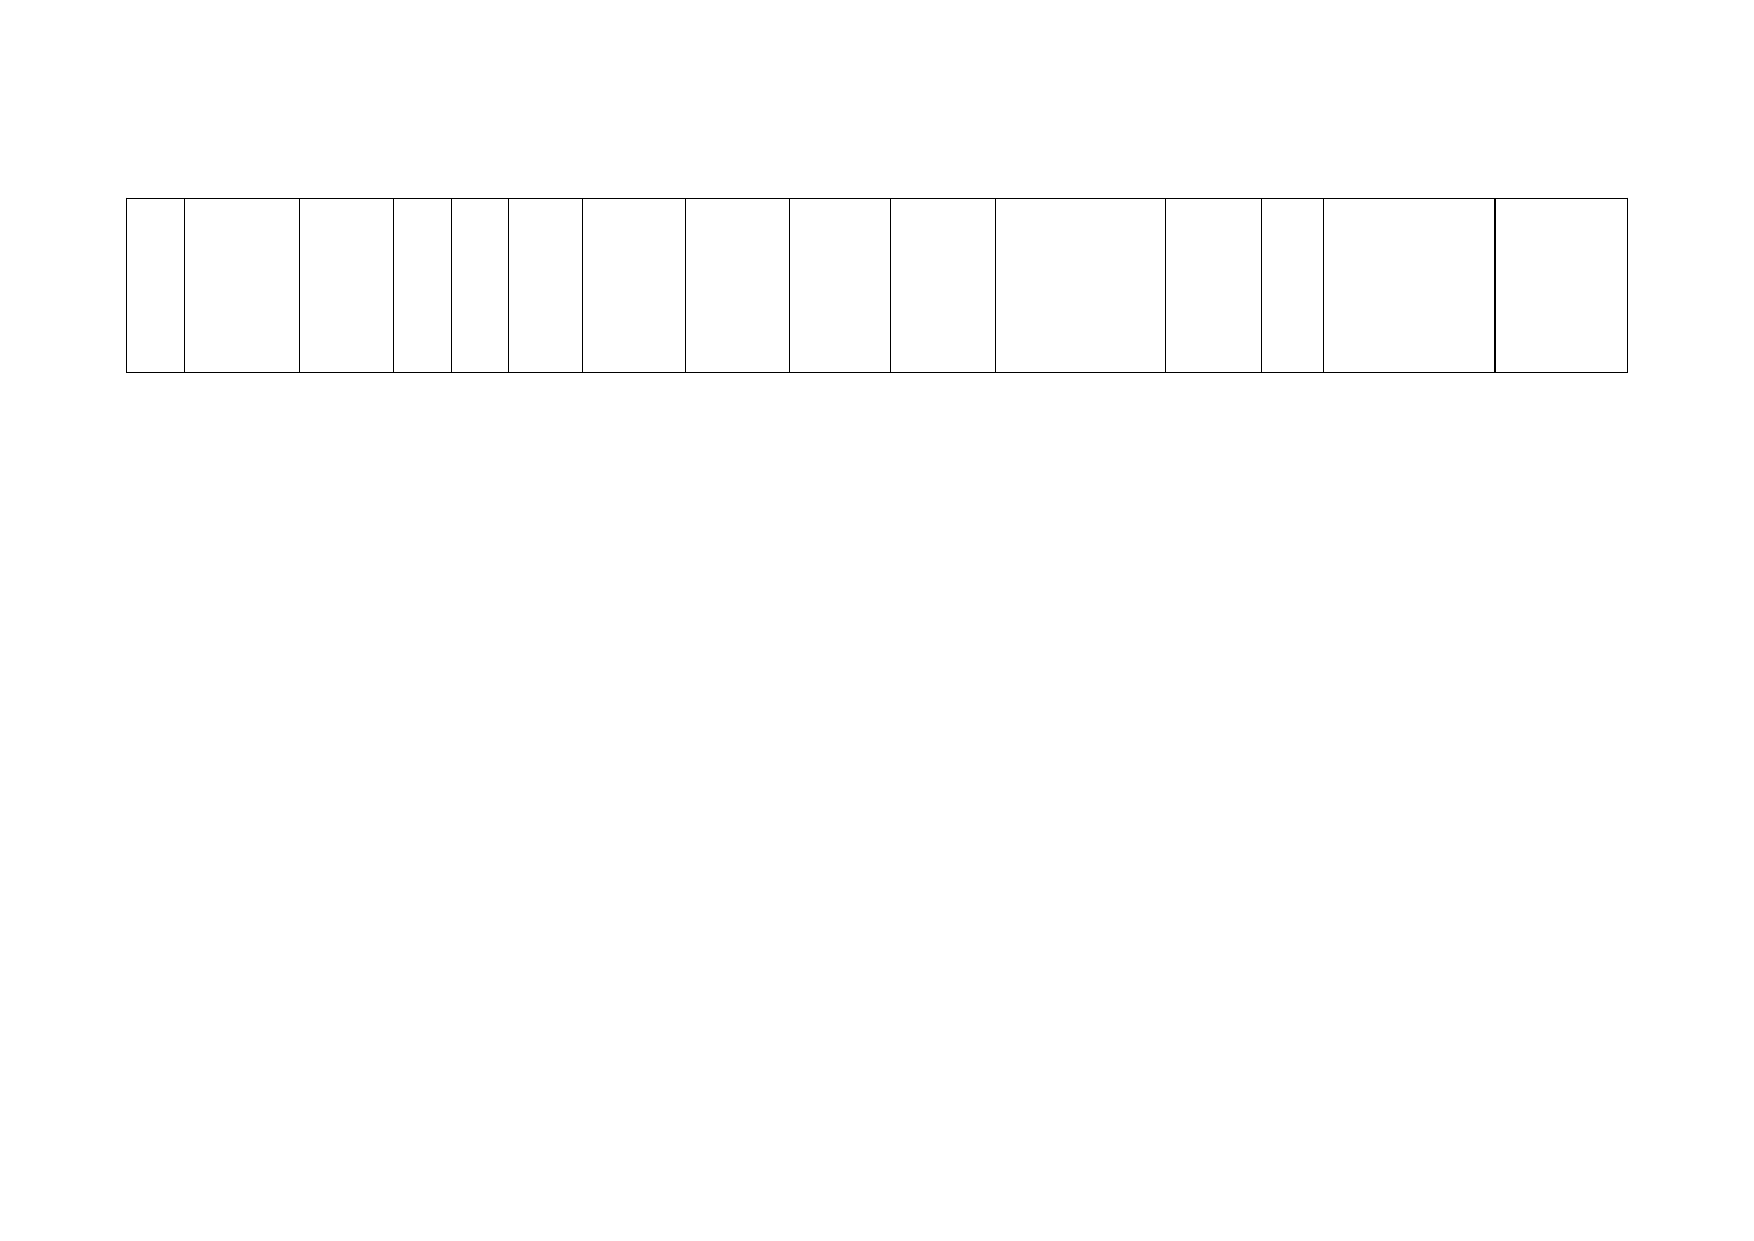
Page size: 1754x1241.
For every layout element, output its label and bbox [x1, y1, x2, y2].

table_cell [127, 199, 184, 372]
table_cell [1262, 199, 1323, 372]
table_cell [891, 199, 995, 372]
table_cell [1324, 199, 1494, 372]
table_cell [583, 199, 685, 372]
table_cell [1496, 199, 1627, 372]
table_cell [185, 199, 299, 372]
table_cell [1166, 199, 1261, 372]
table_cell [509, 199, 582, 372]
table_cell [790, 199, 890, 372]
table_cell [300, 199, 393, 372]
table_cell [452, 199, 508, 372]
table_cell [996, 199, 1165, 372]
table_cell [394, 199, 451, 372]
table_cell [686, 199, 789, 372]
